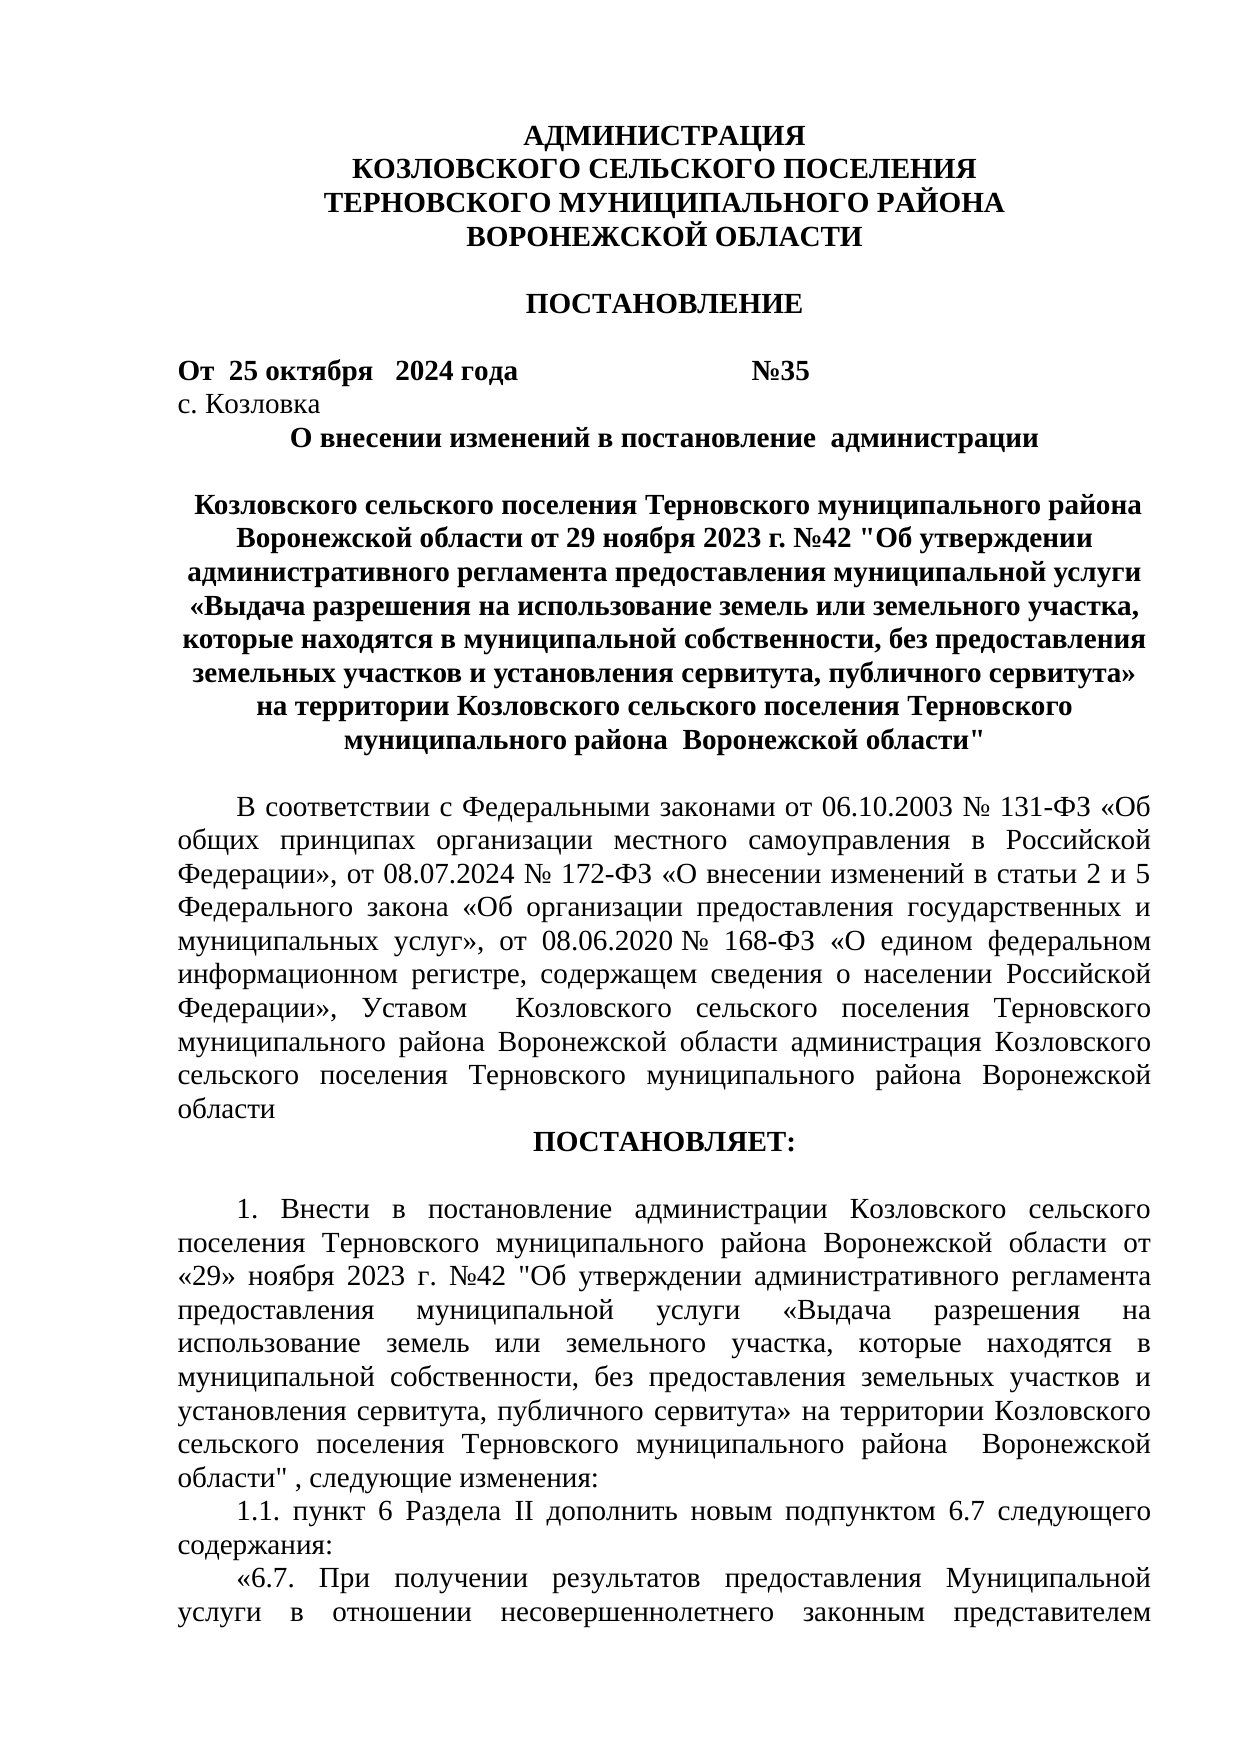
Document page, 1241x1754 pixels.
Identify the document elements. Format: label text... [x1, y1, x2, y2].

text АДМИНИСТРАЦИЯ [177, 118, 1152, 152]
text с. Козловка [177, 386, 1152, 420]
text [177, 1560, 1152, 1627]
text ПОСТАНОВЛЕНИЕ [177, 286, 1152, 319]
text ПОСТАНОВЛЯЕТ: [177, 1124, 1152, 1158]
text От 25 октября 2024 года №35 [177, 353, 1152, 386]
text КОЗЛОВСКОГО СЕЛЬСКОГО ПОСЕЛЕНИЯ [177, 152, 1152, 185]
text ТЕРНОВСКОГО МУНИЦИПАЛЬНОГО РАЙОНА [177, 185, 1152, 219]
text 1. Внести в постановление администрации Козловского сельского поселения Терновского муниципального района Воронежской области от «29» ноября 2023 г. №42 "Об утверждении административного регламента предоставления муниципальной услуги «Выдача разрешения на использование земель или земельного участка, которые находятся в муниципальной собственности, без предоставления земельных участков и установления сервитута, публичного сервитута» на территории Козловского сельского поселения Терновского муниципального района Воронежской области" , следующие изменения: [177, 1191, 1152, 1493]
title О внесении изменений в постановление администрации Козловского сельского поселения Терновского муниципального района Воронежской области от 29 ноября 2023 г. №42 "Об утверждении административного регламента предоставления муниципальной услуги «Выдача разрешения на использование земель или земельного участка, которые находятся в муниципальной собственности, без предоставления земельных участков и установления сервитута, публичного сервитута» на территории Козловского сельского поселения Терновского муниципального района Воронежской области" [177, 420, 1152, 755]
text ВОРОНЕЖСКОЙ ОБЛАСТИ [177, 219, 1152, 252]
text 1.1. пункт 6 Раздела II дополнить новым подпунктом 6.7 следующего содержания: [177, 1493, 1152, 1560]
text В соответствии с Федеральными законами от 06.10.2003 № 131-ФЗ «Об общих принципах организации местного самоуправления в Российской Федерации», от 08.07.2024 № 172-ФЗ «О внесении изменений в статьи 2 и 5 Федерального закона «Об организации предоставления государственных и муниципальных услуг», от 08.06.2020 № 168-ФЗ «О едином федеральном информационном регистре, содержащем сведения о населении Российской Федерации», Уставом Козловского сельского поселения Терновского муниципального района Воронежской области администрация Козловского сельского поселения Терновского муниципального района Воронежской области [177, 789, 1152, 1124]
